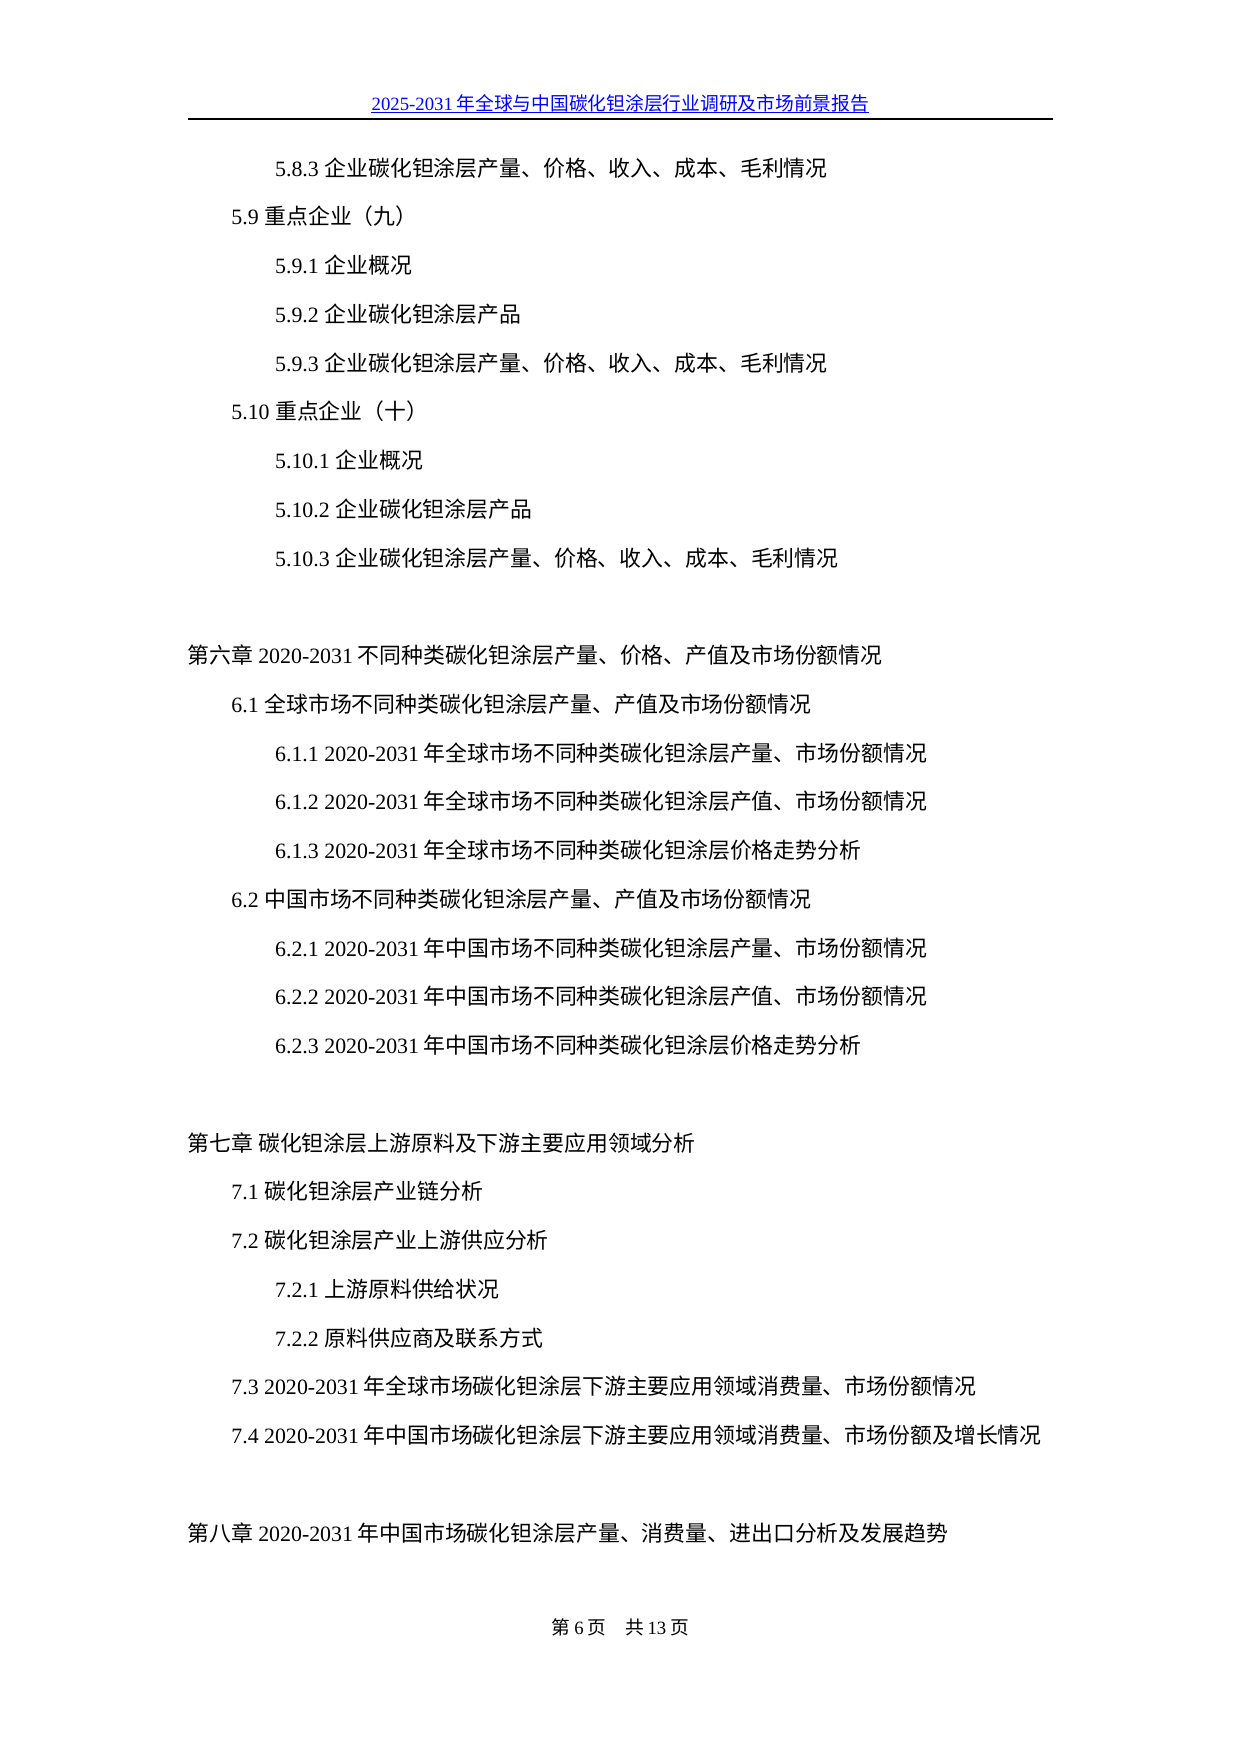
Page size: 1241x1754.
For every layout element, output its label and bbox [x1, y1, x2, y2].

text [187, 150, 1053, 1548]
